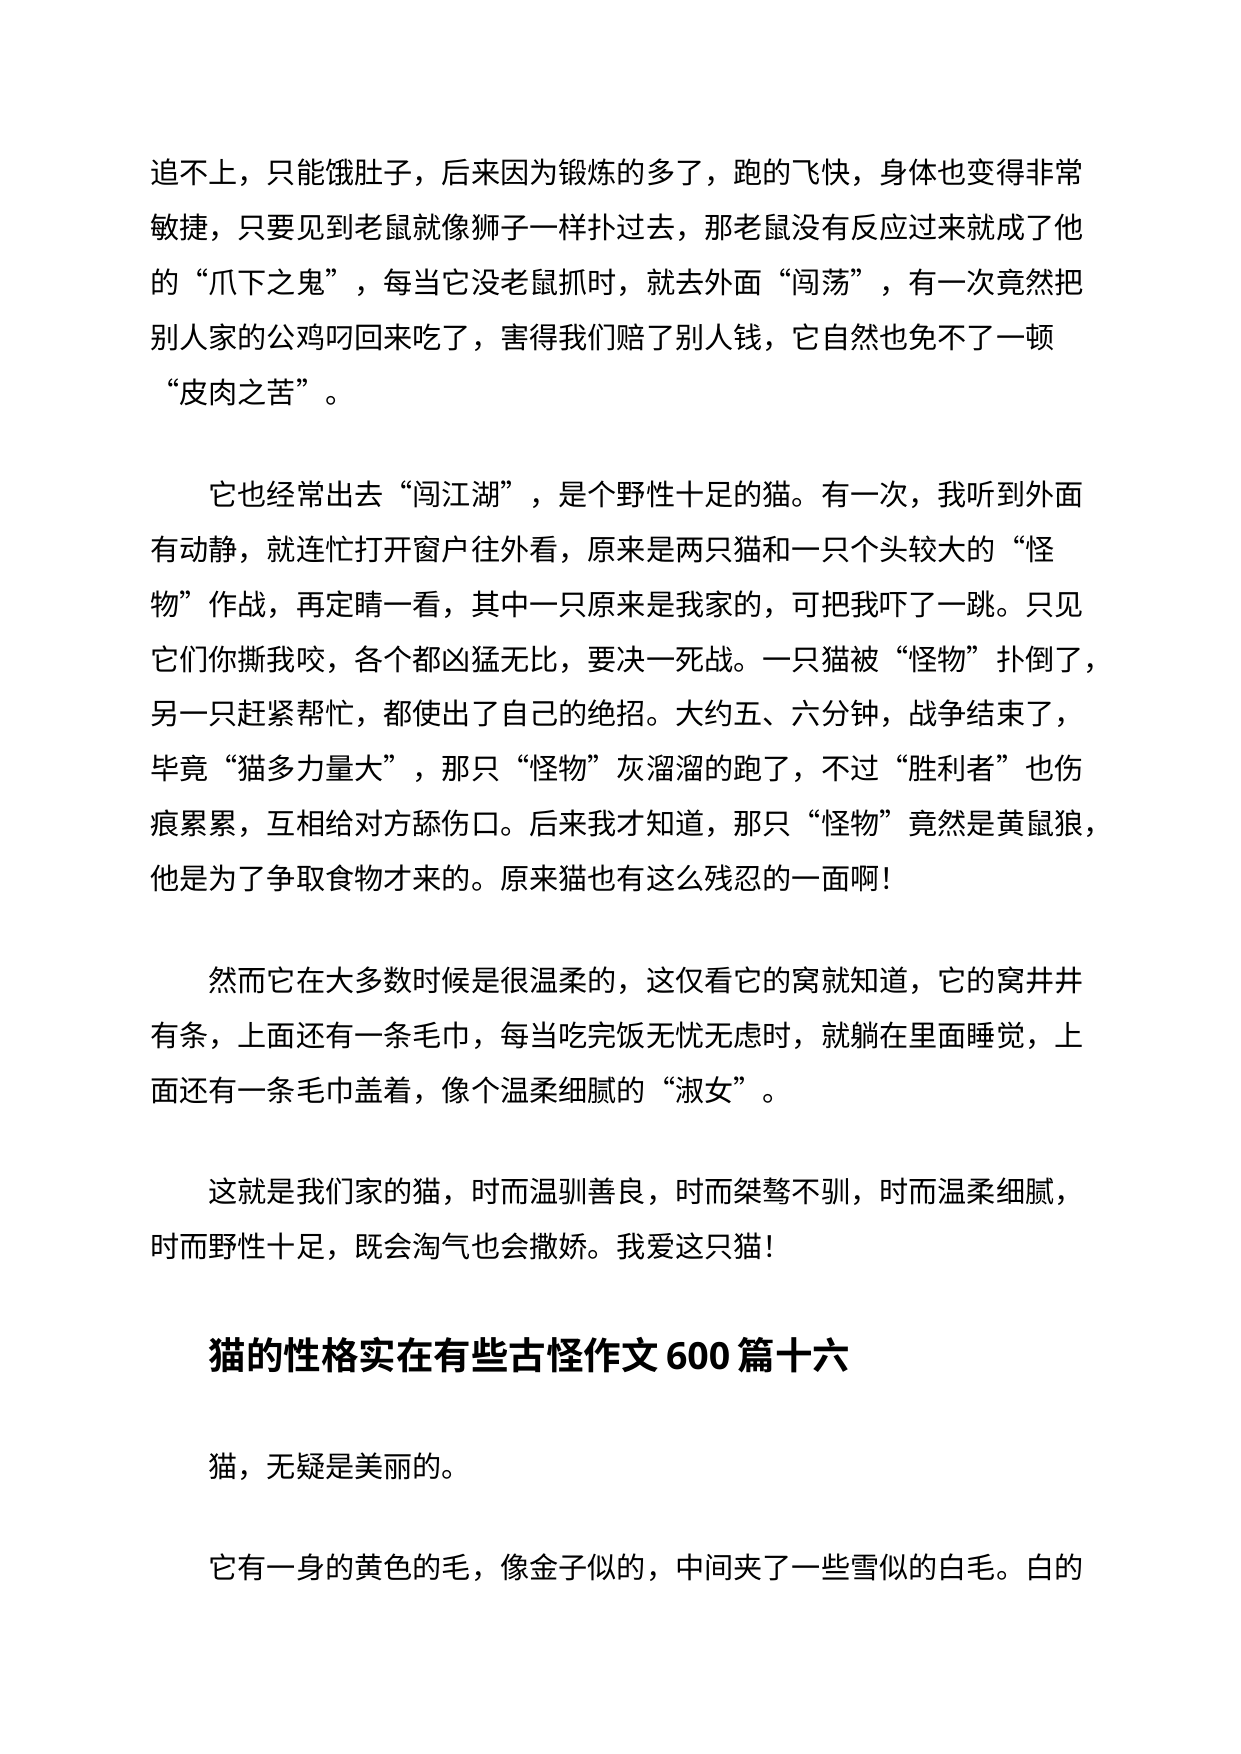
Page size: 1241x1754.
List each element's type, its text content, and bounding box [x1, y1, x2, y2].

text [150, 150, 1090, 412]
text 猫的性格实在有些古怪作文600篇十六 [150, 1326, 1090, 1380]
text 然而它在大多数时候是很温柔的，这仅看它的窝就知道，它的窝井井有条，上面还有一条毛巾，每当吃完饭无忧无虑时，就躺在里面睡觉，上面还有一条毛巾盖着，像个温柔细腻的“淑女”。 [150, 957, 1090, 1109]
text 猫，无疑是美丽的。 [150, 1443, 1090, 1486]
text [150, 1545, 1090, 1587]
text 它也经常出去“闯江湖”，是个野性十足的猫。有一次，我听到外面有动静，就连忙打开窗户往外看，原来是两只猫和一只个头较大的“怪物”作战，再定睛一看，其中一只原来是我家的，可把我吓了一跳。只见它们你撕我咬，各个都凶猛无比，要决一死战。一只猫被“怪物”扑倒了，另一只赶紧帮忙，都使出了自己的绝招。大约五、六分钟，战争结束了，毕竟“猫多力量大”，那只“怪物”灰溜溜的跑了，不过“胜利者”也伤痕累累，互相给对方舔伤口。后来我才知道，那只“怪物”竟然是黄鼠狼，他是为了争取食物才来的。原来猫也有这么残忍的一面啊！ [150, 471, 1090, 898]
text 这就是我们家的猫，时而温驯善良，时而桀骜不驯，时而温柔细腻，时而野性十足，既会淘气也会撒娇。我爱这只猫！ [150, 1169, 1090, 1266]
